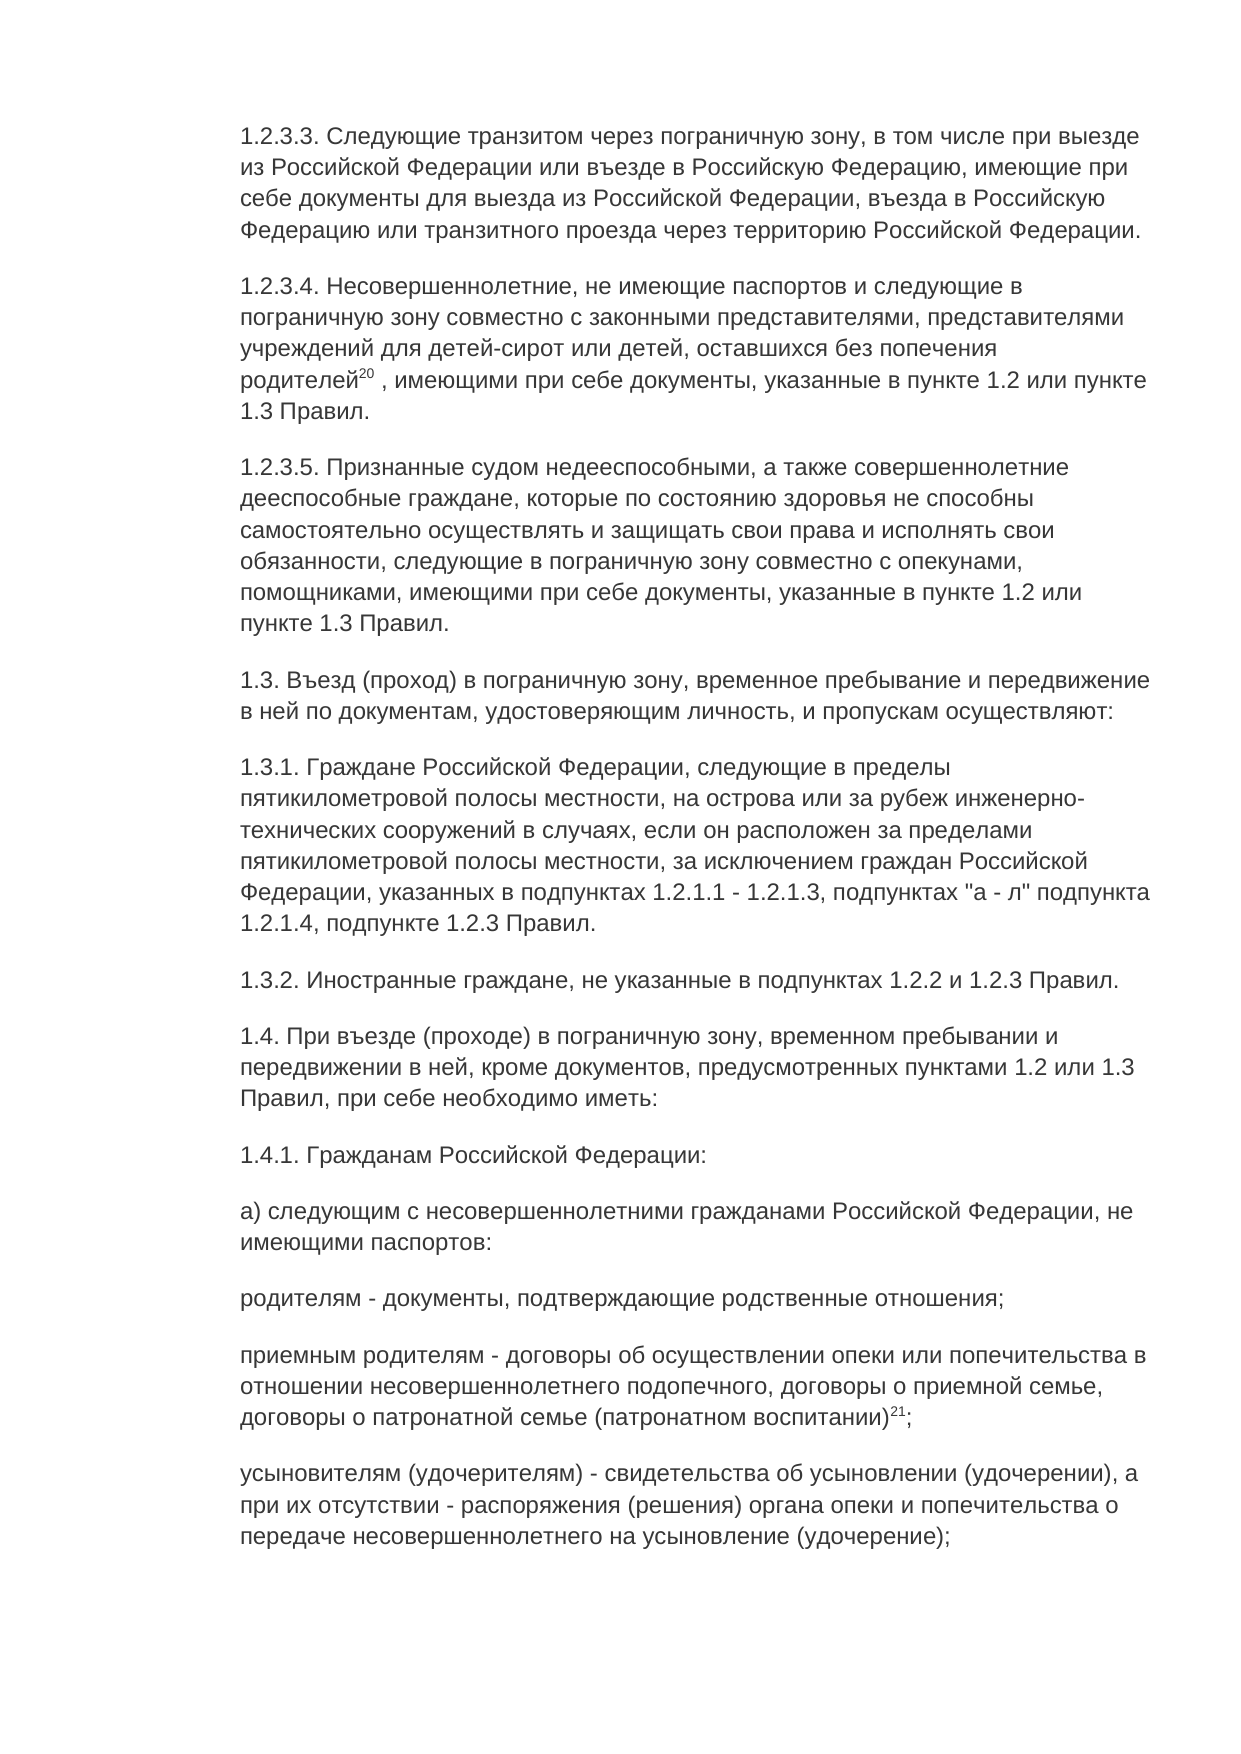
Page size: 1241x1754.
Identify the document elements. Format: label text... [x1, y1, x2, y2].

text 1.2.3.4. Несовершеннолетние, не имеющие паспортов и следующие в пограничную зону совместно с законными представителями, представителями учреждений для детей-сирот или детей, оставшихся без попечения родителей20 , имеющими при себе документы, указанные в пункте 1.2 или пункте 1.3 Правил. [240, 268, 1152, 424]
text усыновителям (удочерителям) - свидетельства об усыновлении (удочерении), а при их отсутствии - распоряжения (решения) органа опеки и попечительства о передаче несовершеннолетнего на усыновление (удочерение); [240, 1456, 1152, 1549]
text приемным родителям - договоры об осуществлении опеки или попечительства в отношении несовершеннолетнего подопечного, договоры о приемной семье, договоры о патронатной семье (патронатном воспитании)21; [240, 1337, 1152, 1431]
text 1.3.1. Граждане Российской Федерации, следующие в пределы пятикилометровой полосы местности, на острова или за рубеж инженерно-технических сооружений в случаях, если он расположен за пределами пятикилометровой полосы местности, за исключением граждан Российской Федерации, указанных в подпунктах 1.2.1.1 - 1.2.1.3, подпунктах "а - л" подпункта 1.2.1.4, подпункте 1.2.3 Правил. [240, 749, 1152, 937]
text 1.3.2. Иностранные граждане, не указанные в подпунктах 1.2.2 и 1.2.3 Правил. [240, 962, 1152, 993]
text 1.3. Въезд (проход) в пограничную зону, временное пребывание и передвижение в ней по документам, удостоверяющим личность, и пропускам осуществляют: [240, 662, 1152, 724]
text 1.4.1. Гражданам Российской Федерации: [240, 1137, 1152, 1168]
text 1.2.3.5. Признанные судом недееспособными, а также совершеннолетние дееспособные граждане, которые по состоянию здоровья не способны самостоятельно осуществлять и защищать свои права и исполнять свои обязанности, следующие в пограничную зону совместно с опекунами, помощниками, имеющими при себе документы, указанные в пункте 1.2 или пункте 1.3 Правил. [240, 449, 1152, 637]
text 1.4. При въезде (проходе) в пограничную зону, временном пребывании и передвижении в ней, кроме документов, предусмотренных пунктами 1.2 или 1.3 Правил, при себе необходимо иметь: [240, 1018, 1152, 1112]
text 1.2.3.3. Следующие транзитом через пограничную зону, в том числе при выезде из Российской Федерации или въезде в Российскую Федерацию, имеющие при себе документы для выезда из Российской Федерации, въезда в Российскую Федерацию или транзитного проезда через территорию Российской Федерации. [240, 118, 1152, 243]
text а) следующим с несовершеннолетними гражданами Российской Федерации, не имеющими паспортов: [240, 1193, 1152, 1256]
text родителям - документы, подтверждающие родственные отношения; [240, 1281, 1152, 1312]
